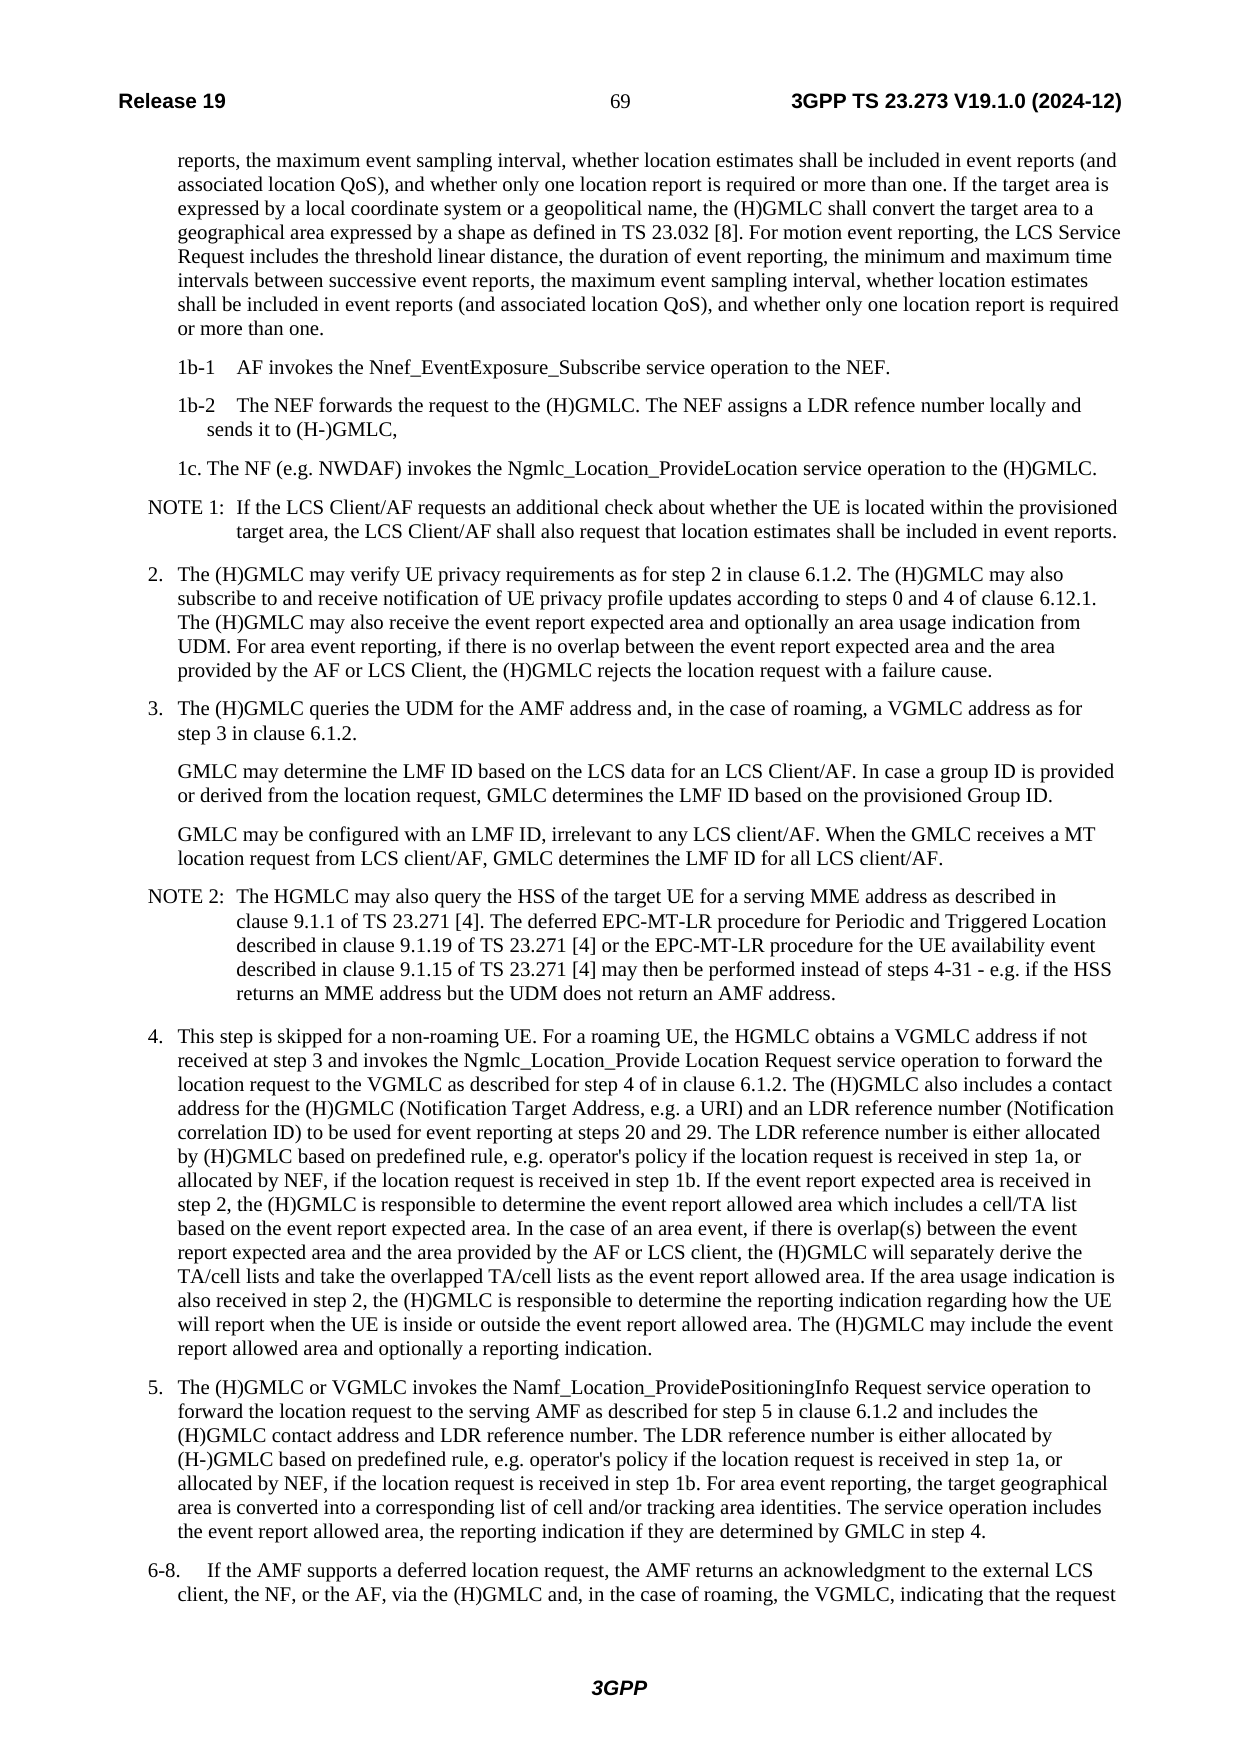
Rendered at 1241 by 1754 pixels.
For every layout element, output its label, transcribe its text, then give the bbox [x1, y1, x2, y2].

text 3. The (H)GMLC queries the UDM for the AMF address and, in the case of roaming, a VGMLC address as for step 3 in clause 6.1.2. [148, 696, 1122, 744]
text 1c. The NF (e.g. NWDAF) invokes the Ngmlc_Location_ProvideLocation service operation to the (H)GMLC. [177, 456, 1122, 480]
text 2. The (H)GMLC may verify UE privacy requirements as for step 2 in clause 6.1.2. The (H)GMLC may also subscribe to and receive notification of UE privacy profile updates according to steps 0 and 4 of clause 6.12.1. The (H)GMLC may also receive the event report expected area and optionally an area usage indication from UDM. For area event reporting, if there is no overlap between the event report expected area and the area provided by the AF or LCS Client, the (H)GMLC rejects the location request with a failure cause. [148, 561, 1122, 682]
text NOTE 2: The HGMLC may also query the HSS of the target UE for a serving MME address as described in clause 9.1.1 of TS 23.271 [4]. The deferred EPC-MT-LR procedure for Periodic and Triggered Location described in clause 9.1.19 of TS 23.271 [4] or the EPC-MT-LR procedure for the UE availability event described in clause 9.1.15 of TS 23.271 [4] may then be performed instead of steps 4-31 - e.g. if the HSS returns an MME address but the UDM does not return an AMF address. [148, 884, 1122, 1005]
text GMLC may be configured with an LMF ID, irrelevant to any LCS client/AF. When the GMLC receives a MT location request from LCS client/AF, GMLC determines the LMF ID for all LCS client/AF. [148, 822, 1122, 870]
text NOTE 1: If the LCS Client/AF requests an additional check about whether the UE is located within the provisioned target area, the LCS Client/AF shall also request that location estimates shall be included in event reports. [148, 494, 1122, 543]
text 4. This step is skipped for a non-roaming UE. For a roaming UE, the HGMLC obtains a VGMLC address if not received at step 3 and invokes the Ngmlc_Location_Provide Location Request service operation to forward the location request to the VGMLC as described for step 4 of in clause 6.1.2. The (H)GMLC also includes a contact address for the (H)GMLC (Notification Target Address, e.g. a URI) and an LDR reference number (Notification correlation ID) to be used for event reporting at steps 20 and 29. The LDR reference number is either allocated by (H)GMLC based on predefined rule, e.g. operator's policy if the location request is received in step 1a, or allocated by NEF, if the location request is received in step 1b. If the event report expected area is received in step 2, the (H)GMLC is responsible to determine the event report allowed area which includes a cell/TA list based on the event report expected area. In the case of an area event, if there is overlap(s) between the event report expected area and the area provided by the AF or LCS client, the (H)GMLC will separately derive the TA/cell lists and take the overlapped TA/cell lists as the event report allowed area. If the area usage indication is also received in step 2, the (H)GMLC is responsible to determine the reporting indication regarding how the UE will report when the UE is inside or outside the event report allowed area. The (H)GMLC may include the event report allowed area and optionally a reporting indication. [148, 1023, 1122, 1360]
text GMLC may determine the LMF ID based on the LCS data for an LCS Client/AF. In case a group ID is provided or derived from the location request, GMLC determines the LMF ID based on the provisioned Group ID. [148, 759, 1122, 807]
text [148, 147, 1122, 340]
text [148, 1558, 1122, 1606]
text 1b-2 The NEF forwards the request to the (H)GMLC. The NEF assigns a LDR refence number locally and sends it to (H-)GMLC, [177, 393, 1122, 441]
text 1b-1 AF invokes the Nnef_EventExposure_Subscribe service operation to the NEF. [177, 354, 1122, 379]
text 5. The (H)GMLC or VGMLC invokes the Namf_Location_ProvidePositioningInfo Request service operation to forward the location request to the serving AMF as described for step 5 in clause 6.1.2 and includes the (H)GMLC contact address and LDR reference number. The LDR reference number is either allocated by (H-)GMLC based on predefined rule, e.g. operator's policy if the location request is received in step 1a, or allocated by NEF, if the location request is received in step 1b. For area event reporting, the target geographical area is converted into a corresponding list of cell and/or tracking area identities. The service operation includes the event report allowed area, the reporting indication if they are determined by GMLC in step 4. [148, 1375, 1122, 1543]
